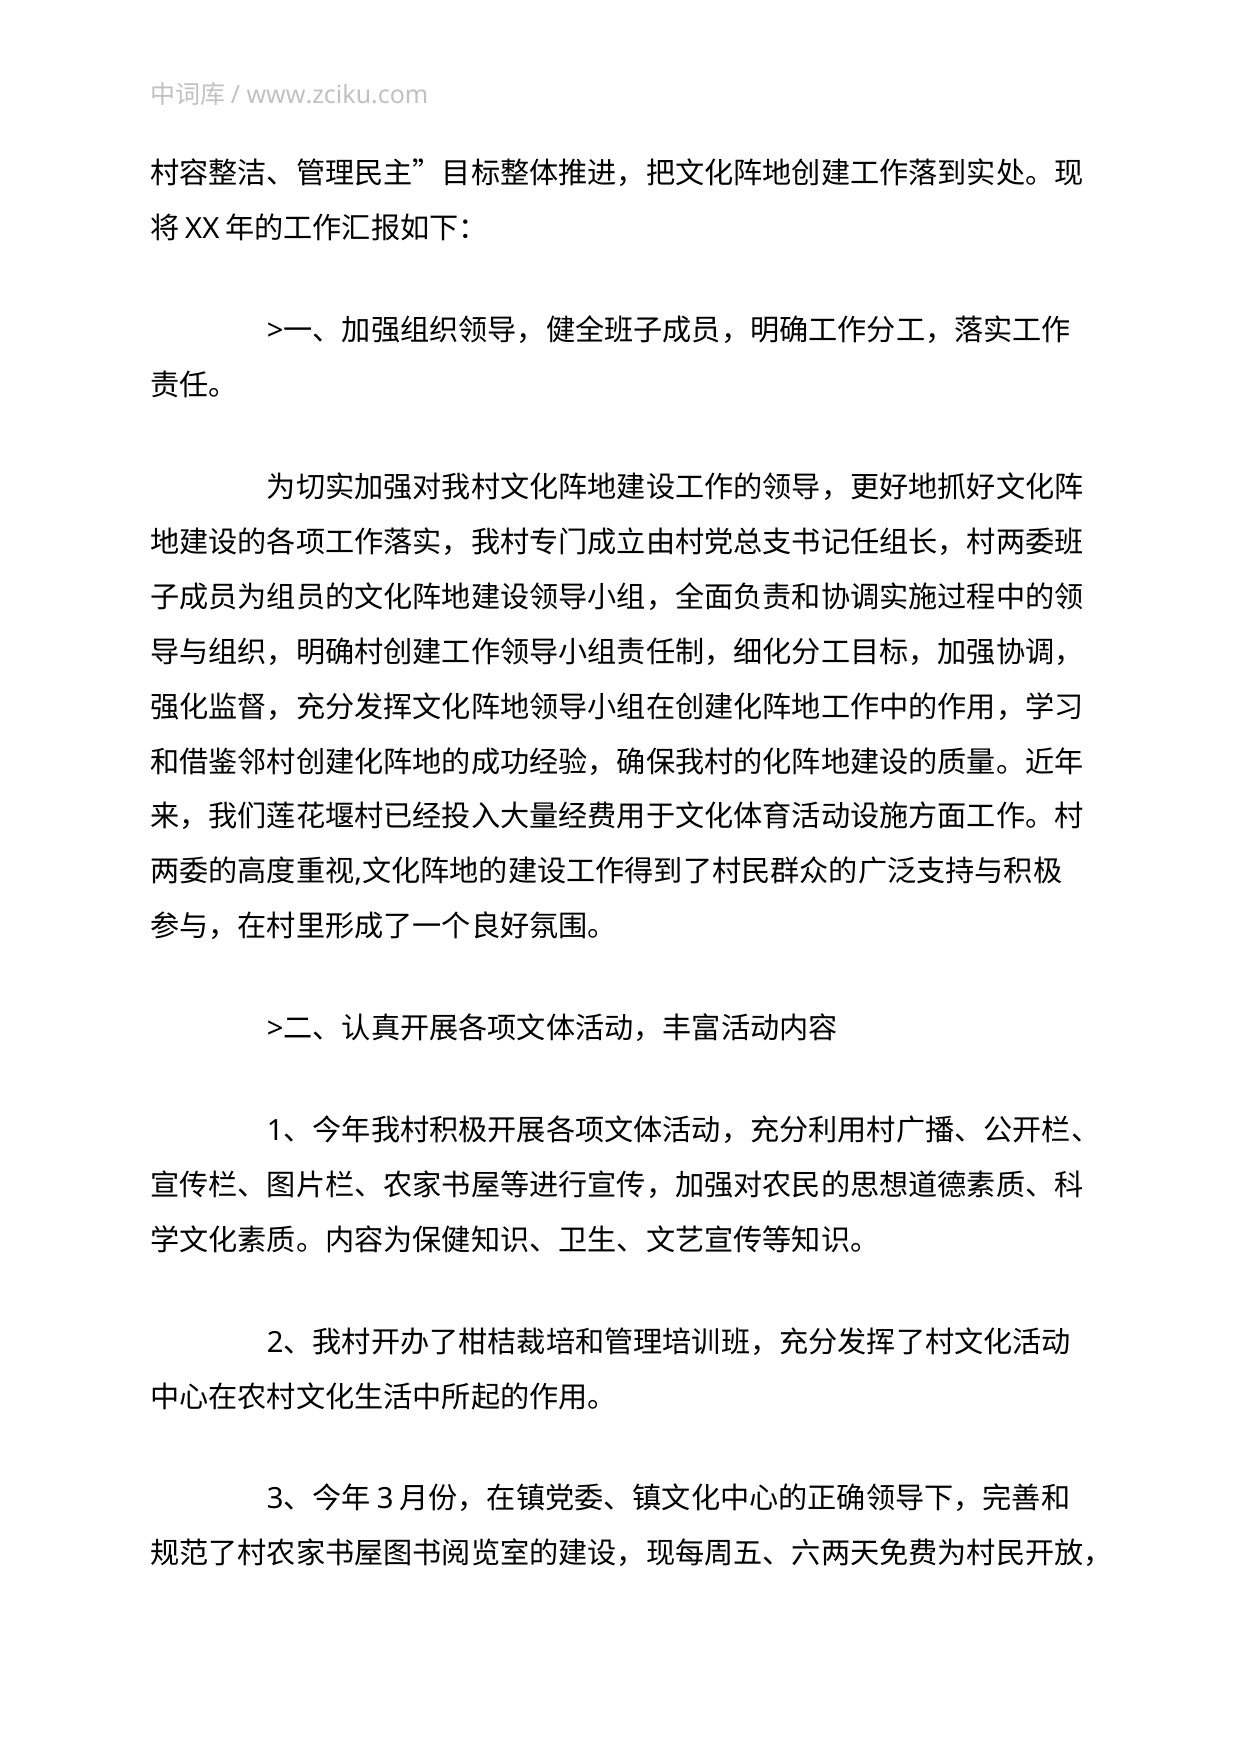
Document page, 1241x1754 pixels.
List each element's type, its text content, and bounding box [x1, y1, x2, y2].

text 2、我村开办了柑桔裁培和管理培训班，充分发挥了村文化活动中心在农村文化生活中所起的作用。 [150, 1318, 1090, 1416]
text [150, 1475, 1090, 1572]
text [150, 150, 1090, 247]
text 为切实加强对我村文化阵地建设工作的领导，更好地抓好文化阵地建设的各项工作落实，我村专门成立由村党总支书记任组长，村两委班子成员为组员的文化阵地建设领导小组，全面负责和协调实施过程中的领导与组织，明确村创建工作领导小组责任制，细化分工目标，加强协调，强化监督，充分发挥文化阵地领导小组在创建化阵地工作中的作用，学习和借鉴邻村创建化阵地的成功经验，确保我村的化阵地建设的质量。近年来，我们莲花堰村已经投入大量经费用于文化体育活动设施方面工作。村两委的高度重视,文化阵地的建设工作得到了村民群众的广泛支持与积极参与，在村里形成了一个良好氛围。 [150, 464, 1090, 945]
text >二、认真开展各项文体活动，丰富活动内容 [150, 1005, 1090, 1047]
text >一、加强组织领导，健全班子成员，明确工作分工，落实工作责任。 [150, 307, 1090, 404]
text 1、今年我村积极开展各项文体活动，充分利用村广播、公开栏、宣传栏、图片栏、农家书屋等进行宣传，加强对农民的思想道德素质、科学文化素质。内容为保健知识、卫生、文艺宣传等知识。 [150, 1107, 1090, 1259]
